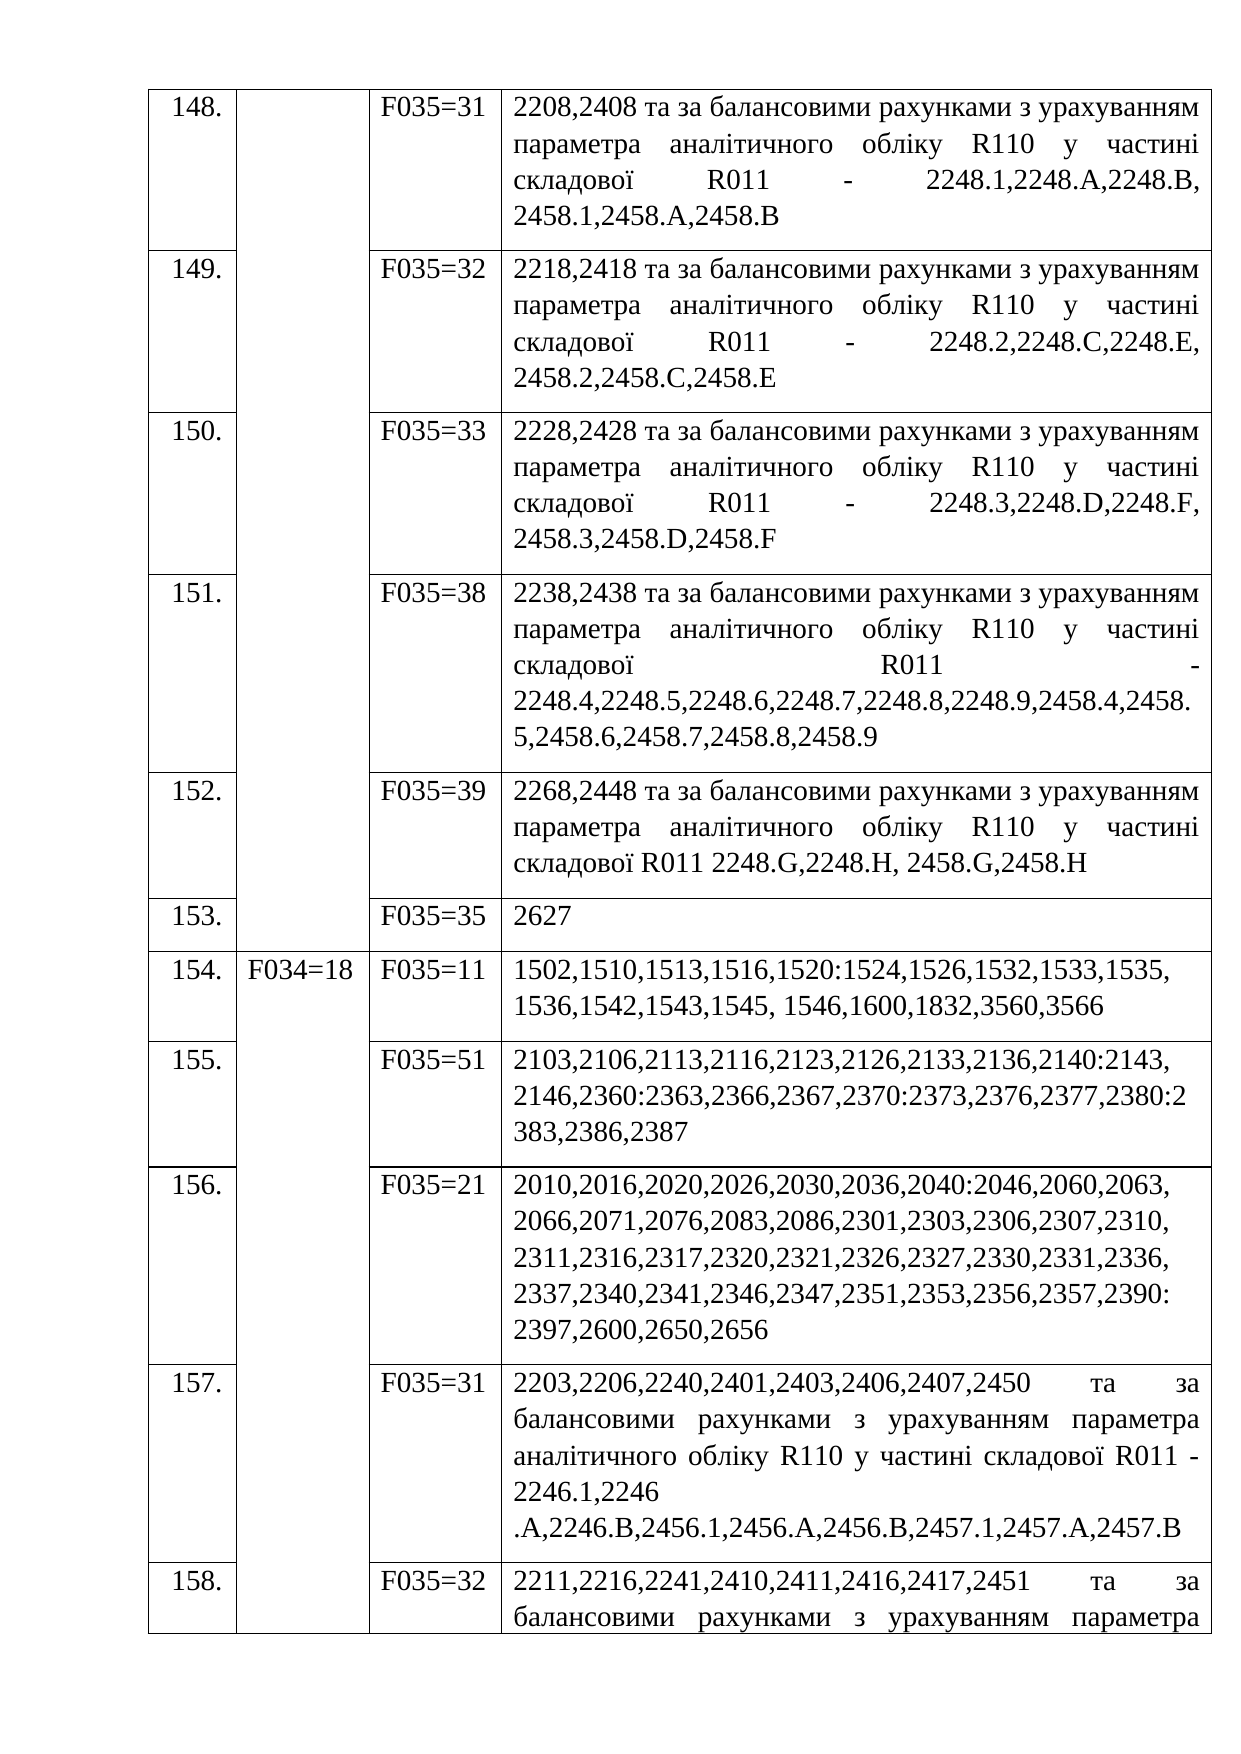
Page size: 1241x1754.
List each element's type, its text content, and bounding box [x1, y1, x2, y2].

table_cell [149, 1563, 236, 1633]
table_cell 2228,2428 та за балансовими рахунками з урахуванням параметра аналітичного обліку R110 у частині складової R011 - 2248.3,2248.D,2248.F, 2458.3,2458.D,2458.F [502, 413, 1211, 574]
table_cell F035=33 [370, 413, 501, 574]
table_cell [149, 1365, 236, 1562]
table_cell [149, 251, 236, 412]
table_cell [149, 1168, 236, 1364]
table_cell 2627 [502, 899, 1211, 951]
table_cell [149, 1042, 236, 1166]
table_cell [502, 1563, 1211, 1633]
table_cell F035=32 [370, 251, 501, 412]
table_cell 2010,2016,2020,2026,2030,2036,2040:2046,2060,2063, 2066,2071,2076,2083,2086,2301,2303,2306,2307,2310, 2311,2316,2317,2320,2321,2326,2327,2330,2331,2336, 2337,2340,2341,2346,2347,2351,2353,2356,2357,2390: 2397,2600,2650,2656 [502, 1168, 1211, 1364]
table_cell F035=11 [370, 952, 501, 1041]
table_cell [149, 952, 236, 1041]
table_cell F035=38 [370, 575, 501, 772]
table_cell [149, 899, 236, 951]
table_cell 2268,2448 та за балансовими рахунками з урахуванням параметра аналітичного обліку R110 у частині складової R011 2248.G,2248.H, 2458.G,2458.H [502, 773, 1211, 897]
table_cell F035=31 [370, 1365, 501, 1562]
table_cell F034=18 [237, 952, 369, 1633]
table_cell F035=51 [370, 1042, 501, 1166]
table_cell F035=32 [370, 1563, 501, 1633]
table_cell 2218,2418 та за балансовими рахунками з урахуванням параметра аналітичного обліку R110 у частині складової R011 - 2248.2,2248.C,2248.E, 2458.2,2458.C,2458.E [502, 251, 1211, 412]
table_cell [149, 90, 236, 250]
table_cell [149, 773, 236, 897]
table_cell 1502,1510,1513,1516,1520:1524,1526,1532,1533,1535, 1536,1542,1543,1545, 1546,1600,1832,3560,3566 [502, 952, 1211, 1041]
table_cell F035=35 [370, 899, 501, 951]
table_cell 2238,2438 та за балансовими рахунками з урахуванням параметра аналітичного обліку R110 у частині складової R011 - 2248.4,2248.5,2248.6,2248.7,2248.8,2248.9,2458.4,2458.5,2458.6,2458.7,2458.8,2458.9 [502, 575, 1211, 772]
table_cell F035=31 [370, 90, 501, 250]
table_cell F035=21 [370, 1168, 501, 1364]
table_cell [149, 413, 236, 574]
table_cell F035=39 [370, 773, 501, 897]
table_cell [149, 575, 236, 772]
table_cell 2203,2206,2240,2401,2403,2406,2407,2450 та за балансовими рахунками з урахуванням параметра аналітичного обліку R110 у частині складової R011 - 2246.1,2246.A,2246.B,2456.1,2456.A,2456.B,2457.1,2457.A,2457.B [502, 1365, 1211, 1562]
table_cell 2208,2408 та за балансовими рахунками з урахуванням параметра аналітичного обліку R110 у частині складової R011 - 2248.1,2248.A,2248.B, 2458.1,2458.A,2458.B [502, 90, 1211, 250]
table_cell 2103,2106,2113,2116,2123,2126,2133,2136,2140:2143, 2146,2360:2363,2366,2367,2370:2373,2376,2377,2380:2383,2386,2387 [502, 1042, 1211, 1166]
